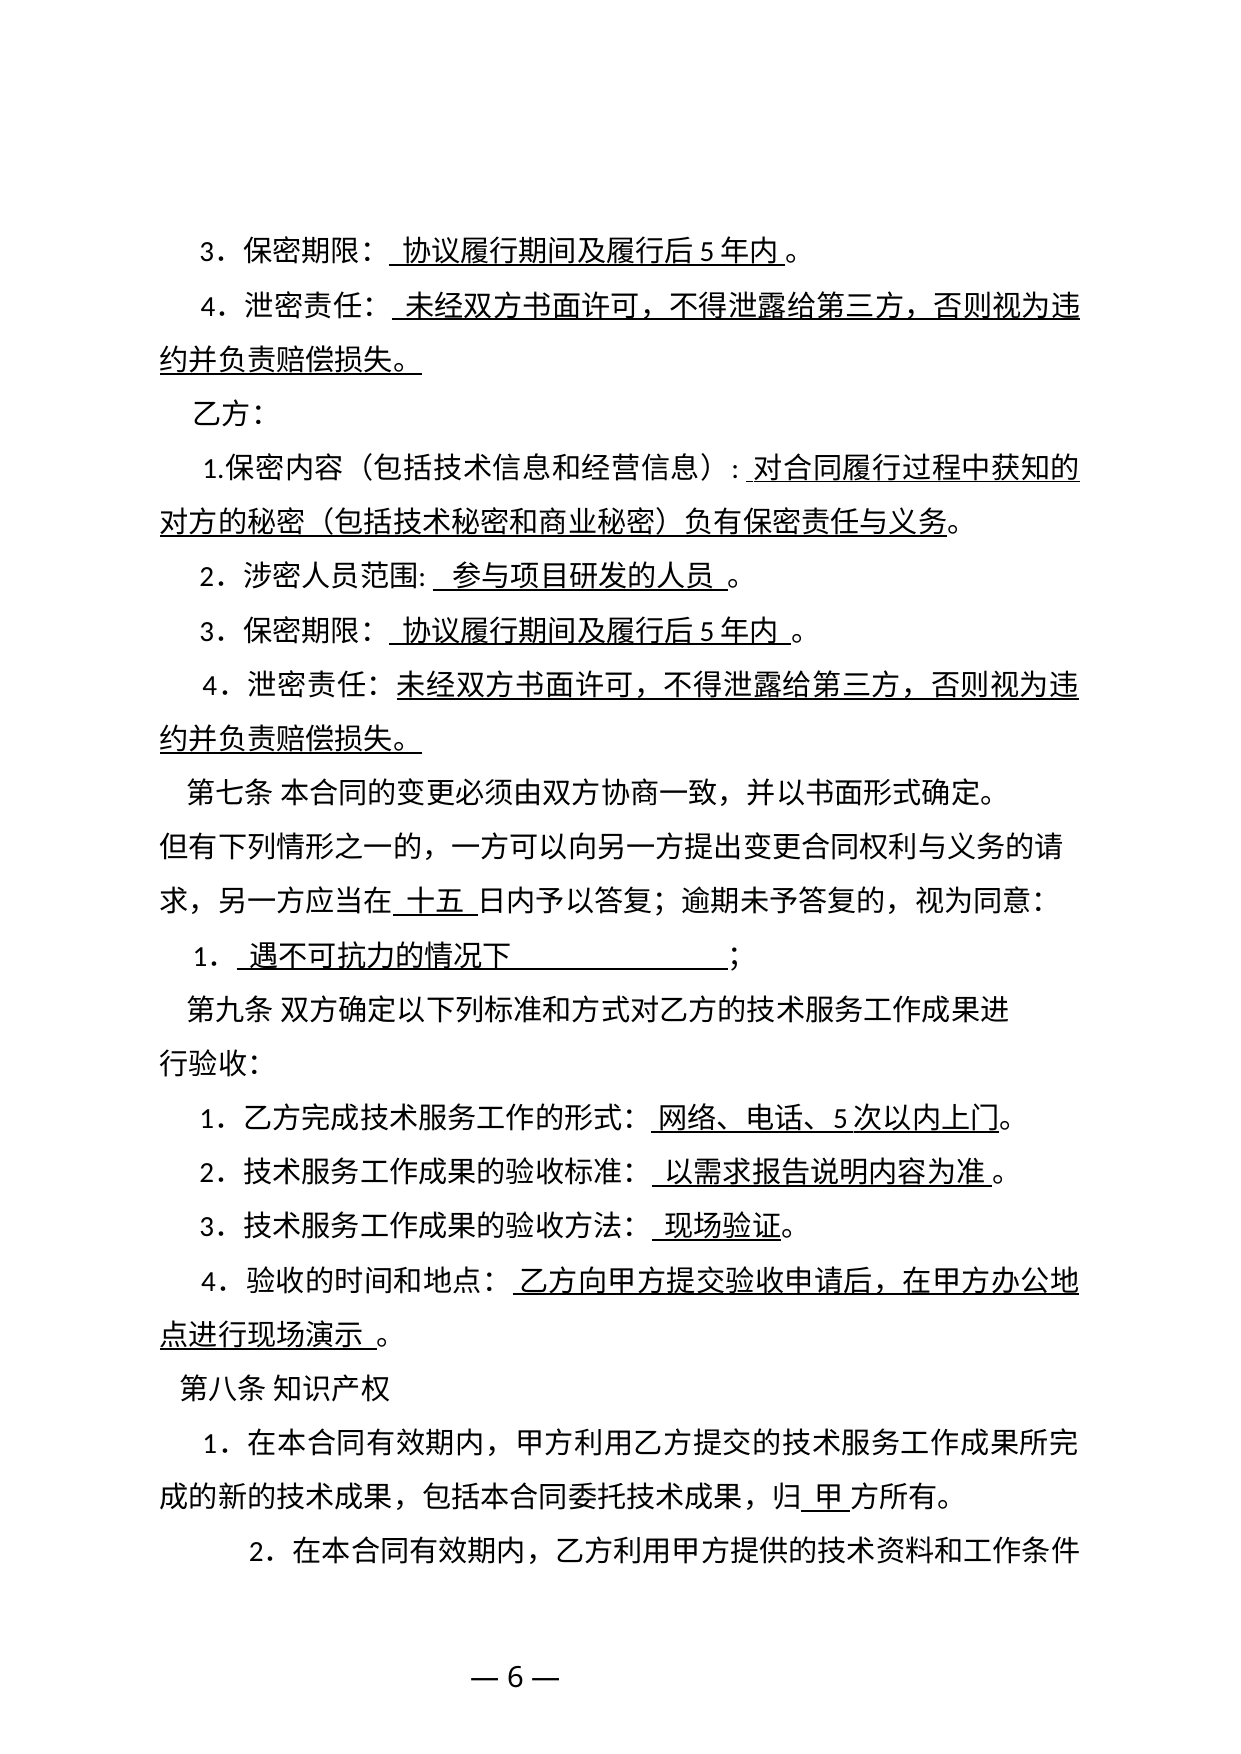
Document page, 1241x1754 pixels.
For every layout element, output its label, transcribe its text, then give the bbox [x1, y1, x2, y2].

text 4．验收的时间和地点： 乙方向甲方提交验收申请后，在甲方办公地点进行现场演示 。 [159, 1248, 1081, 1356]
text 3．保密期限： 协议履行期间及履行后5年内 。 [159, 218, 1081, 273]
text 第九条 双方确定以下列标准和方式对乙方的技术服务工作成果进 [159, 977, 1081, 1031]
text 但有下列情形之一的，一方可以向另一方提出变更合同权利与义务的请 [159, 814, 1081, 868]
text 2．涉密人员范围: 参与项目研发的人员 。 [159, 543, 1081, 598]
text 1． 遇不可抗力的情况下 ； [159, 923, 1081, 977]
text 求，另一方应当在 十五 日内予以答复；逾期未予答复的，视为同意： [159, 868, 1081, 923]
text 3．技术服务工作成果的验收方法： 现场验证。 [159, 1193, 1081, 1248]
text 行验收： [159, 1031, 1081, 1085]
text 3．保密期限： 协议履行期间及履行后5年内 。 [159, 598, 1081, 652]
text 第八条 知识产权 [159, 1356, 1081, 1410]
text 4．泄密责任：未经双方书面许可，不得泄露给第三方，否则视为违约并负责赔偿损失。 [159, 652, 1081, 760]
text 1．乙方完成技术服务工作的形式： 网络、电话、5次以内上门。 [159, 1085, 1081, 1139]
text 1．在本合同有效期内，甲方利用乙方提交的技术服务工作成果所完成的新的技术成果，包括本合同委托技术成果，归 甲 方所有。 [159, 1410, 1081, 1518]
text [159, 435, 1081, 543]
text 4．泄密责任： 未经双方书面许可，不得泄露给第三方，否则视为违约并负责赔偿损失。 [159, 273, 1081, 381]
text 2．技术服务工作成果的验收标准： 以需求报告说明内容为准 。 [159, 1139, 1081, 1193]
text 第七条 本合同的变更必须由双方协商一致，并以书面形式确定。 [159, 760, 1081, 814]
text 乙方： [159, 381, 1081, 435]
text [159, 1518, 1081, 1573]
